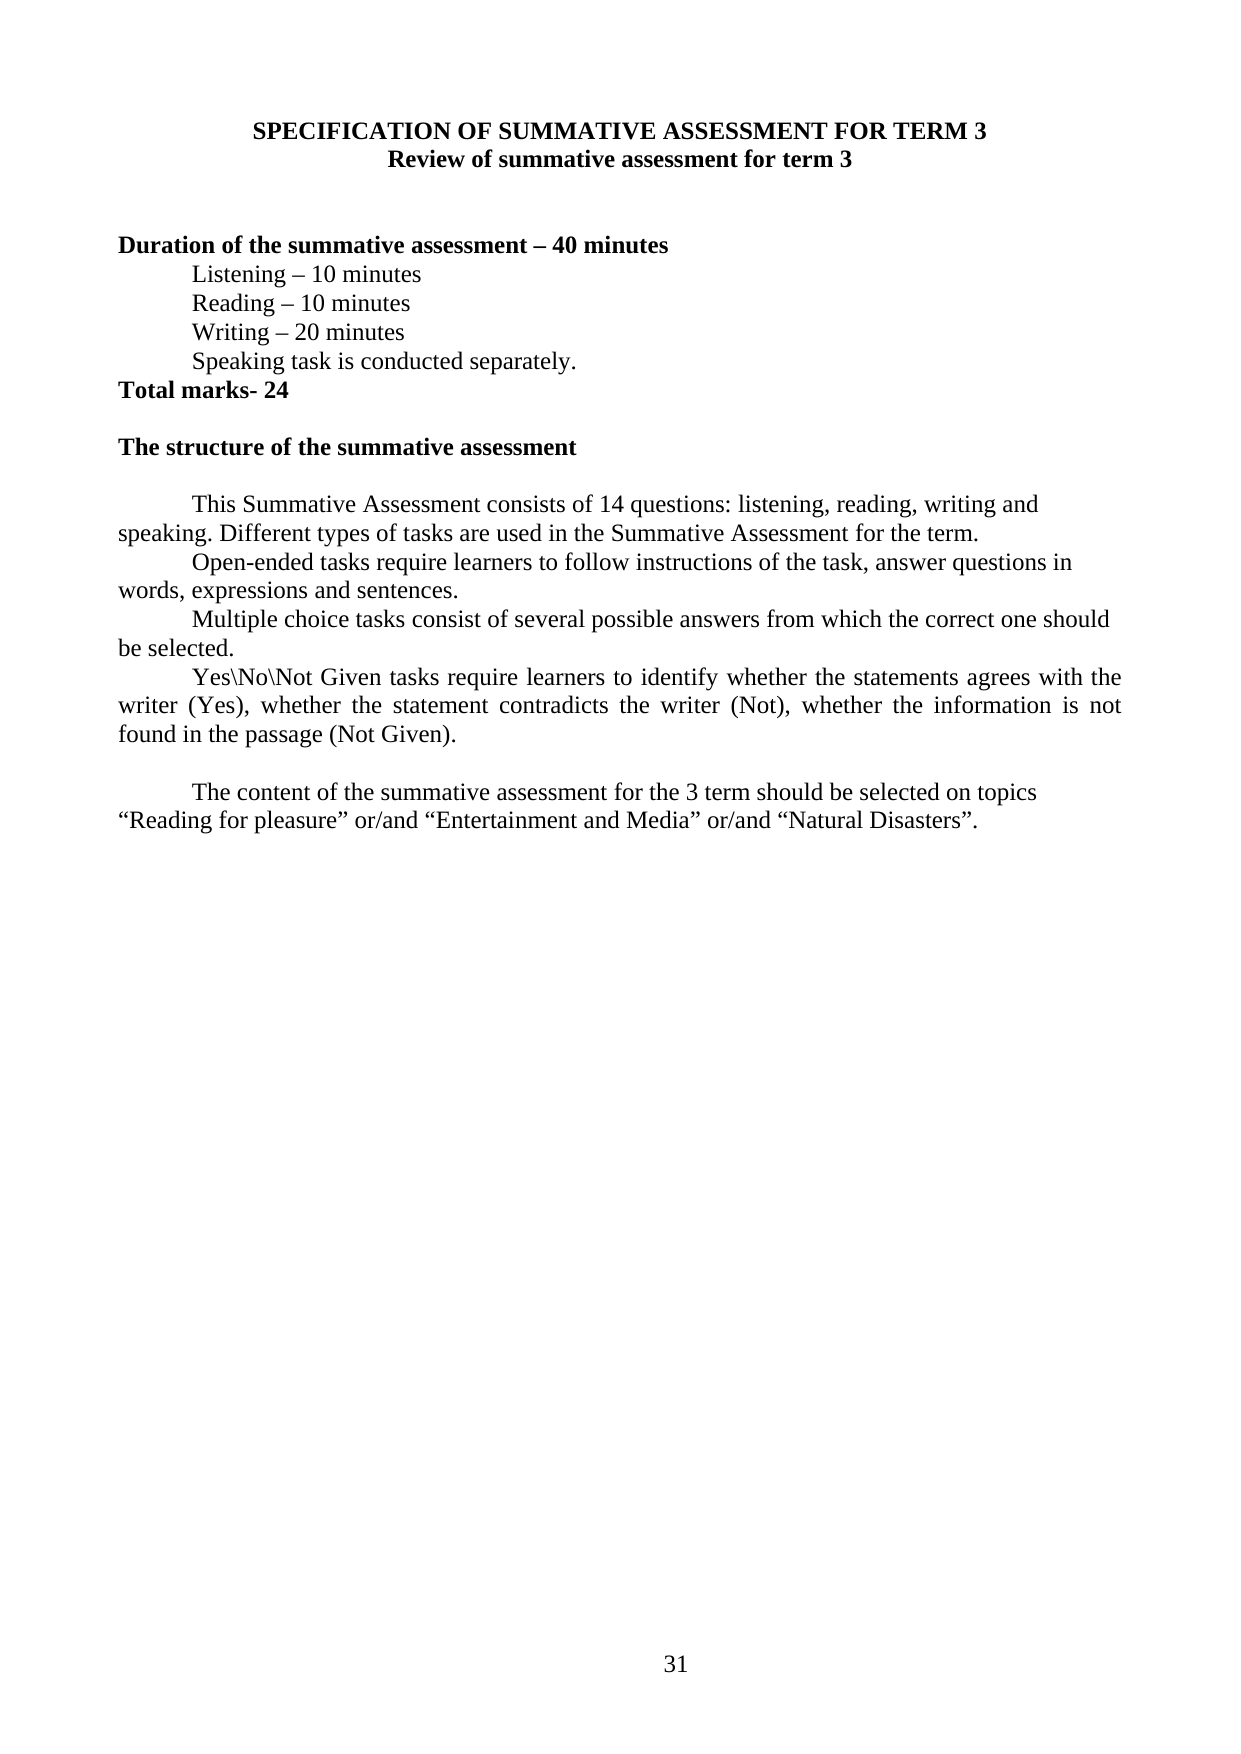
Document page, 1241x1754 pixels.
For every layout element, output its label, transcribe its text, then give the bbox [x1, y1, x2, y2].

text 31 [343, 1649, 1008, 1678]
text Speaking task is conducted separately. [192, 346, 1134, 374]
text Multiple choice tasks consist of several possible answers from which the correct one should be selected. [118, 604, 1119, 662]
text Listening – 10 minutes Reading – 10 minutes Writing – 20 minutes [192, 259, 423, 346]
text The structure of the summative assessment [118, 432, 1134, 461]
text This Summative Assessment consists of 14 questions: listening, reading, writing and speaking. Different types of tasks are used in the Summative Assessment for the term. [118, 489, 1041, 547]
text The content of the summative assessment for the 3 term should be selected on topics “Reading for pleasure” or/and “Entertainment and Media” or/and “Natural Disasters”. [118, 777, 1039, 834]
subtitle SPECIFICATION OF SUMMATIVE ASSESSMENT FOR TERM 3 [252, 116, 1134, 144]
text Duration of the summative assessment – 40 minutes [118, 231, 1134, 259]
subtitle Total marks- 24 [118, 375, 1134, 404]
text Yes\No\Not Given tasks require learners to identify whether the statements agrees with the writer (Yes), whether the statement contradicts the writer (Not), whether the information is not found in the passage (Not Given). [118, 662, 1122, 748]
text Review of summative assessment for term 3 [387, 144, 1134, 173]
text Open-ended tasks require learners to follow instructions of the task, answer questions in words, expressions and sentences. [118, 547, 1134, 604]
